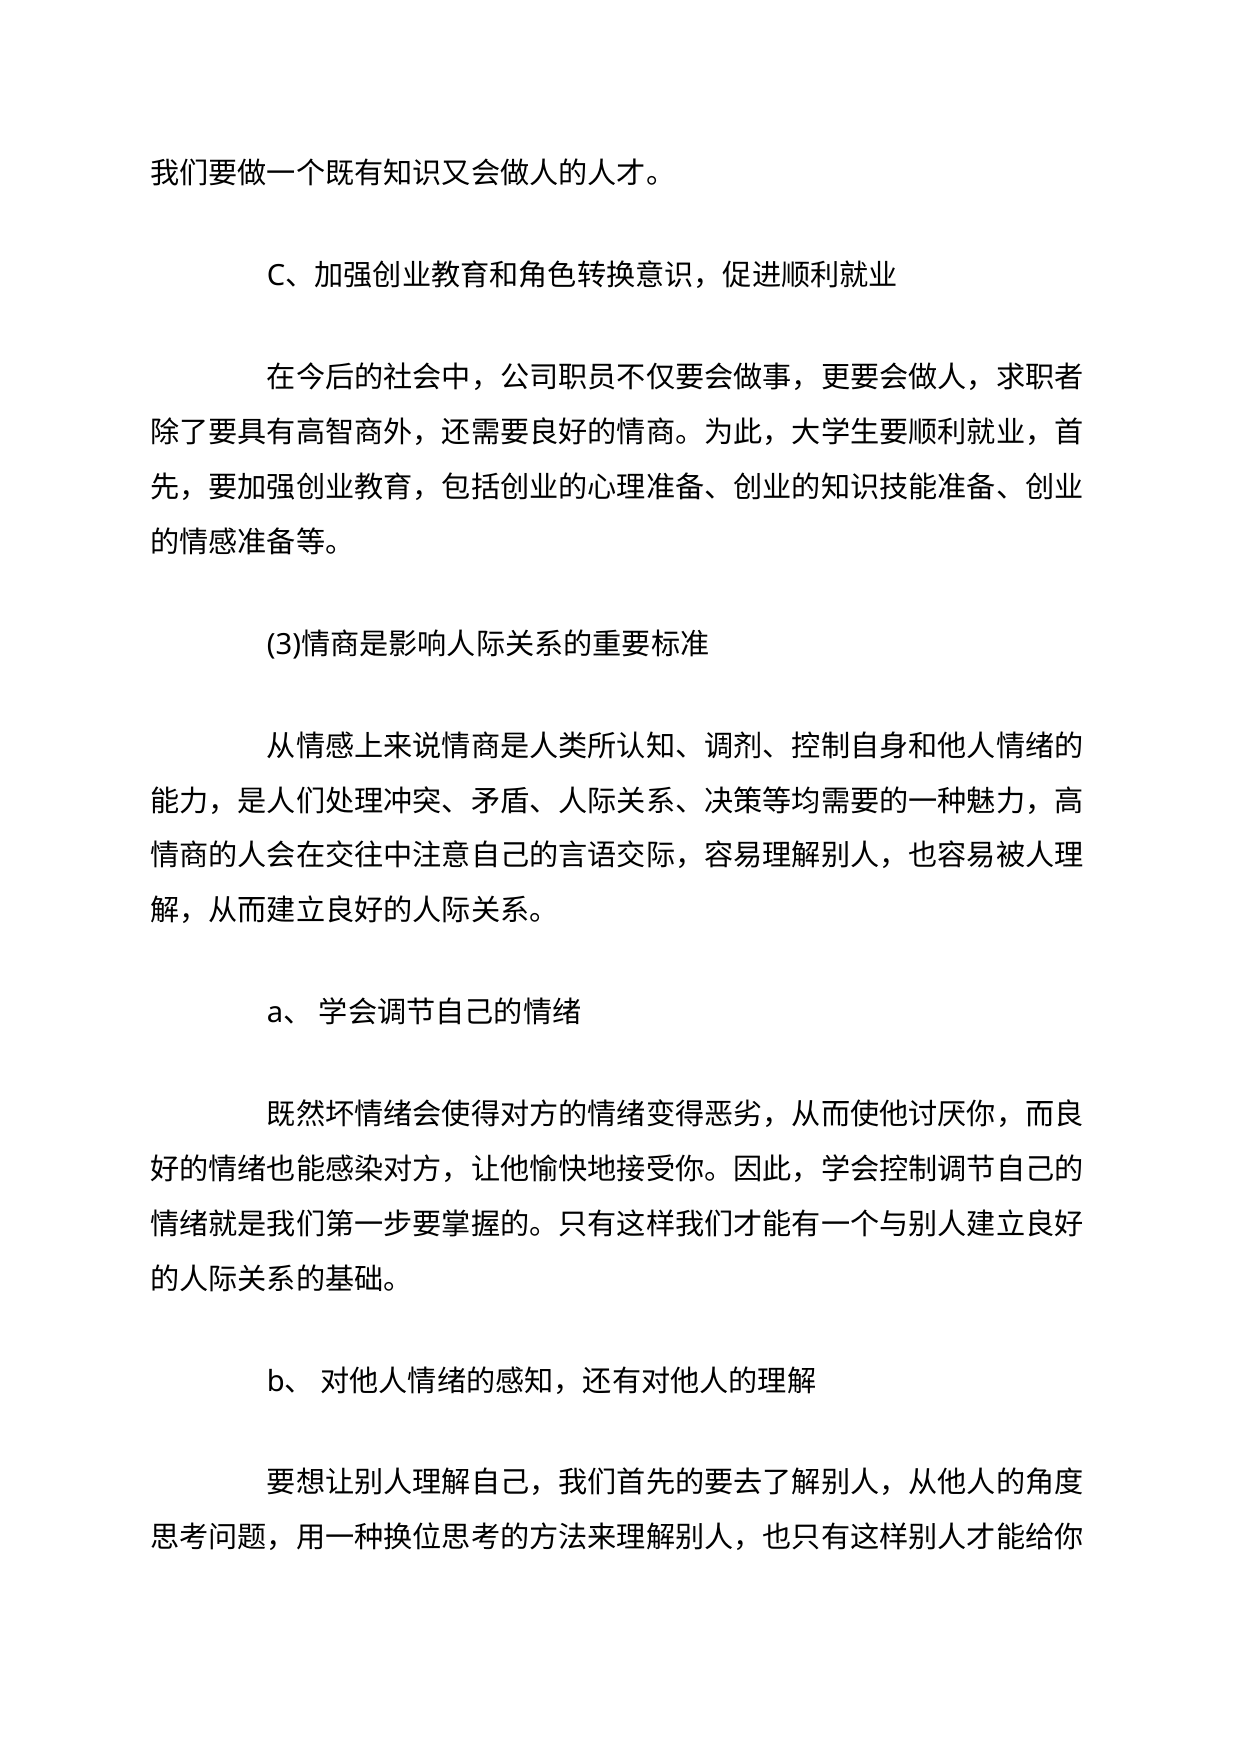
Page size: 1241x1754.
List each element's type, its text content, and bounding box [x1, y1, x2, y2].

text (3)情商是影响人际关系的重要标准 [150, 620, 1090, 663]
text a、 学会调节自己的情绪 [150, 989, 1090, 1031]
text 既然坏情绪会使得对方的情绪变得恶劣，从而使他讨厌你，而良好的情绪也能感染对方，让他愉快地接受你。因此，学会控制调节自己的情绪就是我们第一步要掌握的。只有这样我们才能有一个与别人建立良好的人际关系的基础。 [150, 1091, 1090, 1298]
text 从情感上来说情商是人类所认知、调剂、控制自身和他人情绪的能力，是人们处理冲突、矛盾、人际关系、决策等均需要的一种魅力，高情商的人会在交往中注意自己的言语交际，容易理解别人，也容易被人理解，从而建立良好的人际关系。 [150, 722, 1090, 929]
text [150, 150, 1090, 192]
text 在今后的社会中，公司职员不仅要会做事，更要会做人，求职者除了要具有高智商外，还需要良好的情商。为此，大学生要顺利就业，首先，要加强创业教育，包括创业的心理准备、创业的知识技能准备、创业的情感准备等。 [150, 354, 1090, 561]
text b、 对他人情绪的感知，还有对他人的理解 [150, 1357, 1090, 1399]
text C、加强创业教育和角色转换意识，促进顺利就业 [150, 252, 1090, 294]
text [150, 1459, 1090, 1556]
